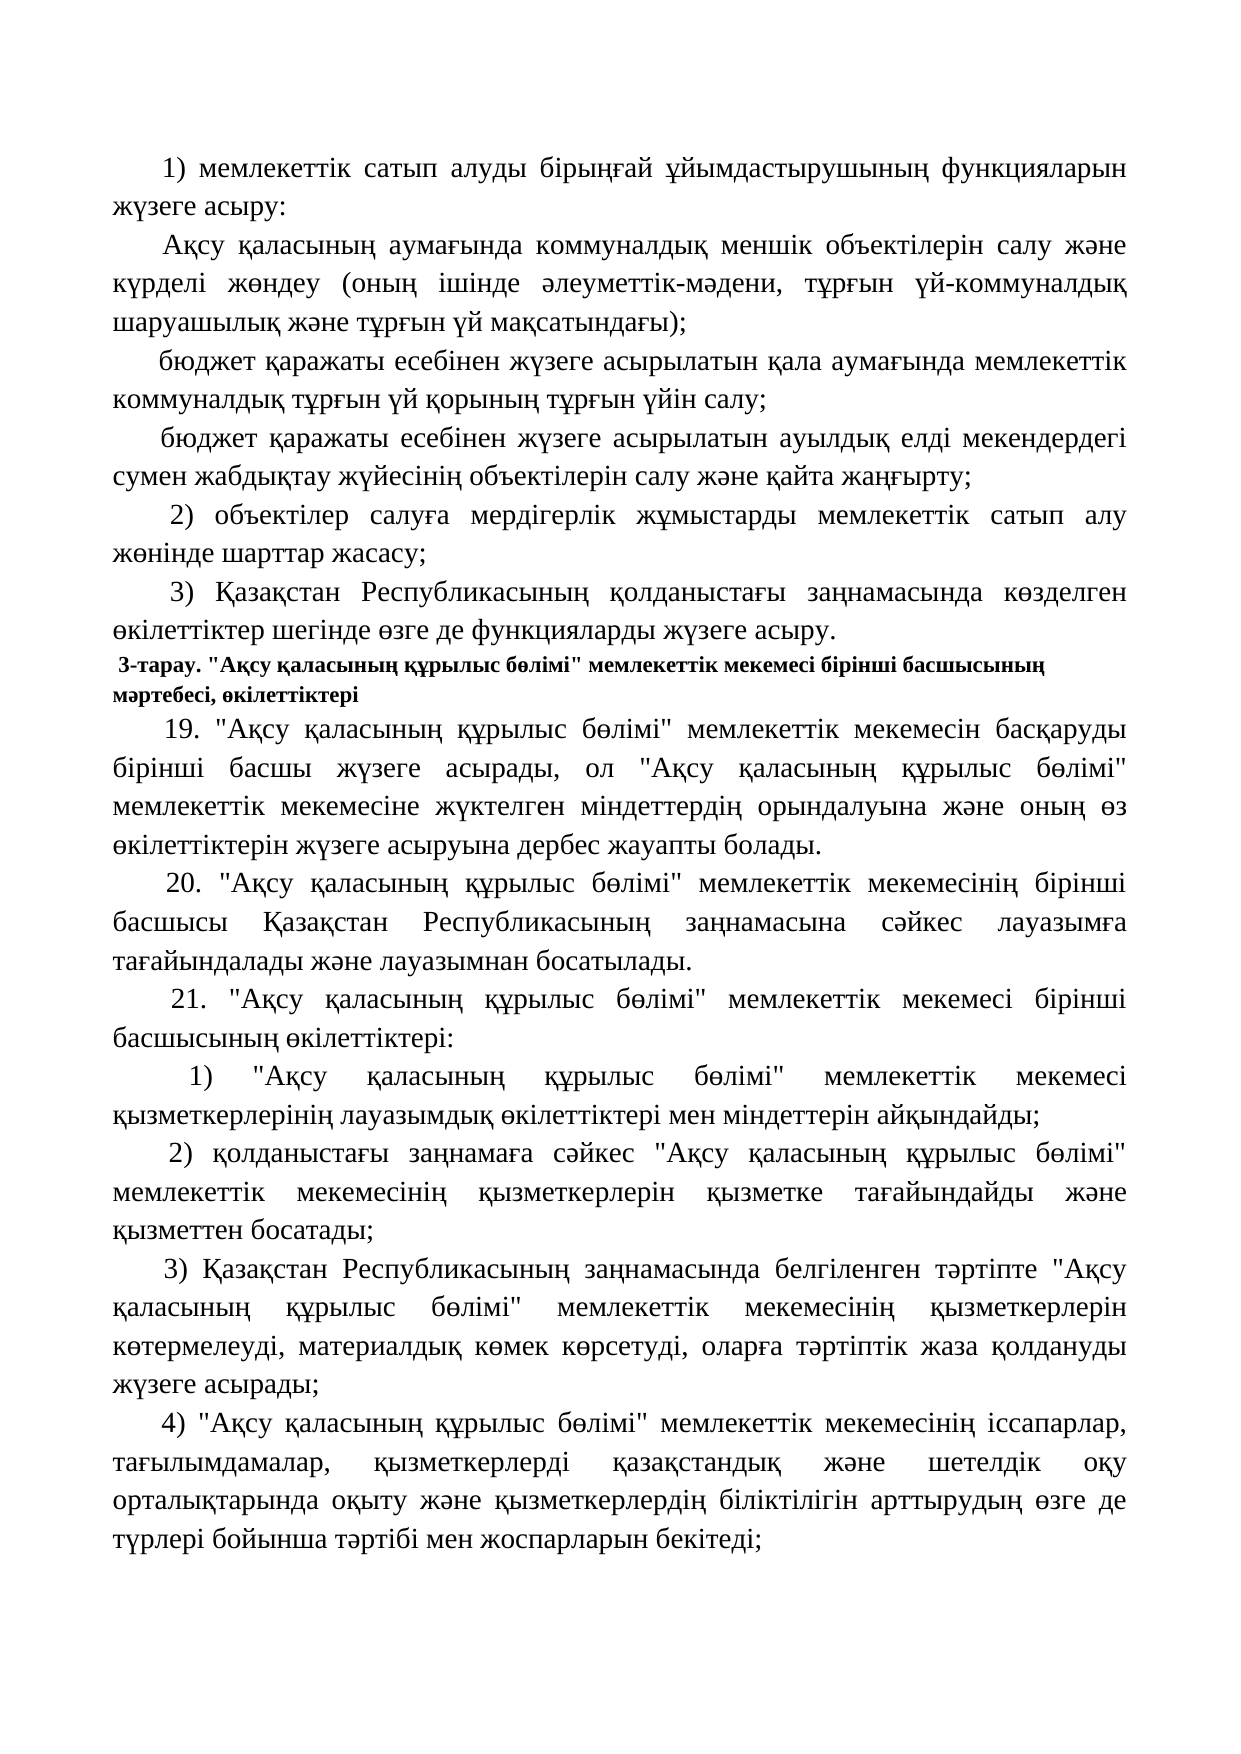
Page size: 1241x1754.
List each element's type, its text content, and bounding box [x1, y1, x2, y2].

text 2) қолданыстағы заңнамаға сәйкес "Ақсу қаласының құрылыс бөлімі" мемлекеттік мекемесінің қызметкерлерін қызметке тағайындайды және қызметтен босатады; [112, 1135, 1128, 1246]
text 1) "Ақсу қаласының құрылыс бөлімі" мемлекеттік мекемесі қызметкерлерінің лауазымдық өкілеттіктері мен міндеттерін айқындайды; [112, 1058, 1128, 1130]
text 21. "Ақсу қаласының құрылыс бөлімі" мемлекеттік мекемесі бірінші басшысының өкілеттіктері: [112, 981, 1128, 1053]
text 19. "Ақсу қаласының құрылыс бөлімі" мемлекеттік мекемесін басқаруды бірінші басшы жүзеге асырады, ол "Ақсу қаласының құрылыс бөлімі" мемлекеттік мекемесіне жүктелген міндеттердің орындалуына және оның өз өкілеттіктерін жүзеге асыруына дербес жауапты болады. [112, 711, 1128, 861]
text 3) Қазақстан Республикасының қолданыстағы заңнамасында көзделген өкілеттіктер шегінде өзге де функцияларды жүзеге асыру. [112, 574, 1128, 646]
text 3-тарау. "Ақсу қаласының құрылыс бөлімі" мемлекеттік мекемесі бірінші басшысының мәртебесі, өкілеттіктері [112, 651, 1128, 708]
text бюджет қаражаты есебінен жүзеге асырылатын қала аумағында мемлекеттік коммуналдық тұрғын үй қорының тұрғын үйін салу; [112, 343, 1128, 415]
text Ақсу қаласының аумағында коммуналдық меншік объектілерін салу және күрделі жөндеу (оның ішінде әлеуметтік-мәдени, тұрғын үй-коммуналдық шаруашылық және тұрғын үй мақсатындағы); [112, 227, 1128, 338]
text 4) "Ақсу қаласының құрылыс бөлімі" мемлекеттік мекемесінің іссапарлар, тағылымдамалар, қызметкерлерді қазақстандық және шетелдік оқу орталықтарында оқыту және қызметкерлердің біліктілігін арттырудың өзге де түрлері бойынша тәртібі мен жоспарларын бекітеді; [112, 1405, 1128, 1554]
text 1) мемлекеттік сатып алуды бірыңғай ұйымдастырушының функцияларын жүзеге асыру: [112, 150, 1128, 222]
text 20. "Ақсу қаласының құрылыс бөлімі" мемлекеттік мекемесінің бірінші басшысы Қазақстан Республикасының заңнамасына сәйкес лауазымға тағайындалады және лауазымнан босатылады. [112, 866, 1128, 976]
text 3) Қазақстан Республикасының заңнамасында белгіленген тәртіпте "Ақсу қаласының құрылыс бөлімі" мемлекеттік мекемесінің қызметкерлерін көтермелеуді, материалдық көмек көрсетуді, оларға тәртіптік жаза қолдануды жүзеге асырады; [112, 1251, 1128, 1400]
text 2) объектілер салуға мердігерлік жұмыстарды мемлекеттік сатып алу жөнінде шарттар жасасу; [112, 497, 1128, 569]
text бюджет қаражаты есебінен жүзеге асырылатын ауылдық елді мекендердегі сумен жабдықтау жүйесінің объектілерін салу және қайта жаңғырту; [112, 420, 1128, 492]
